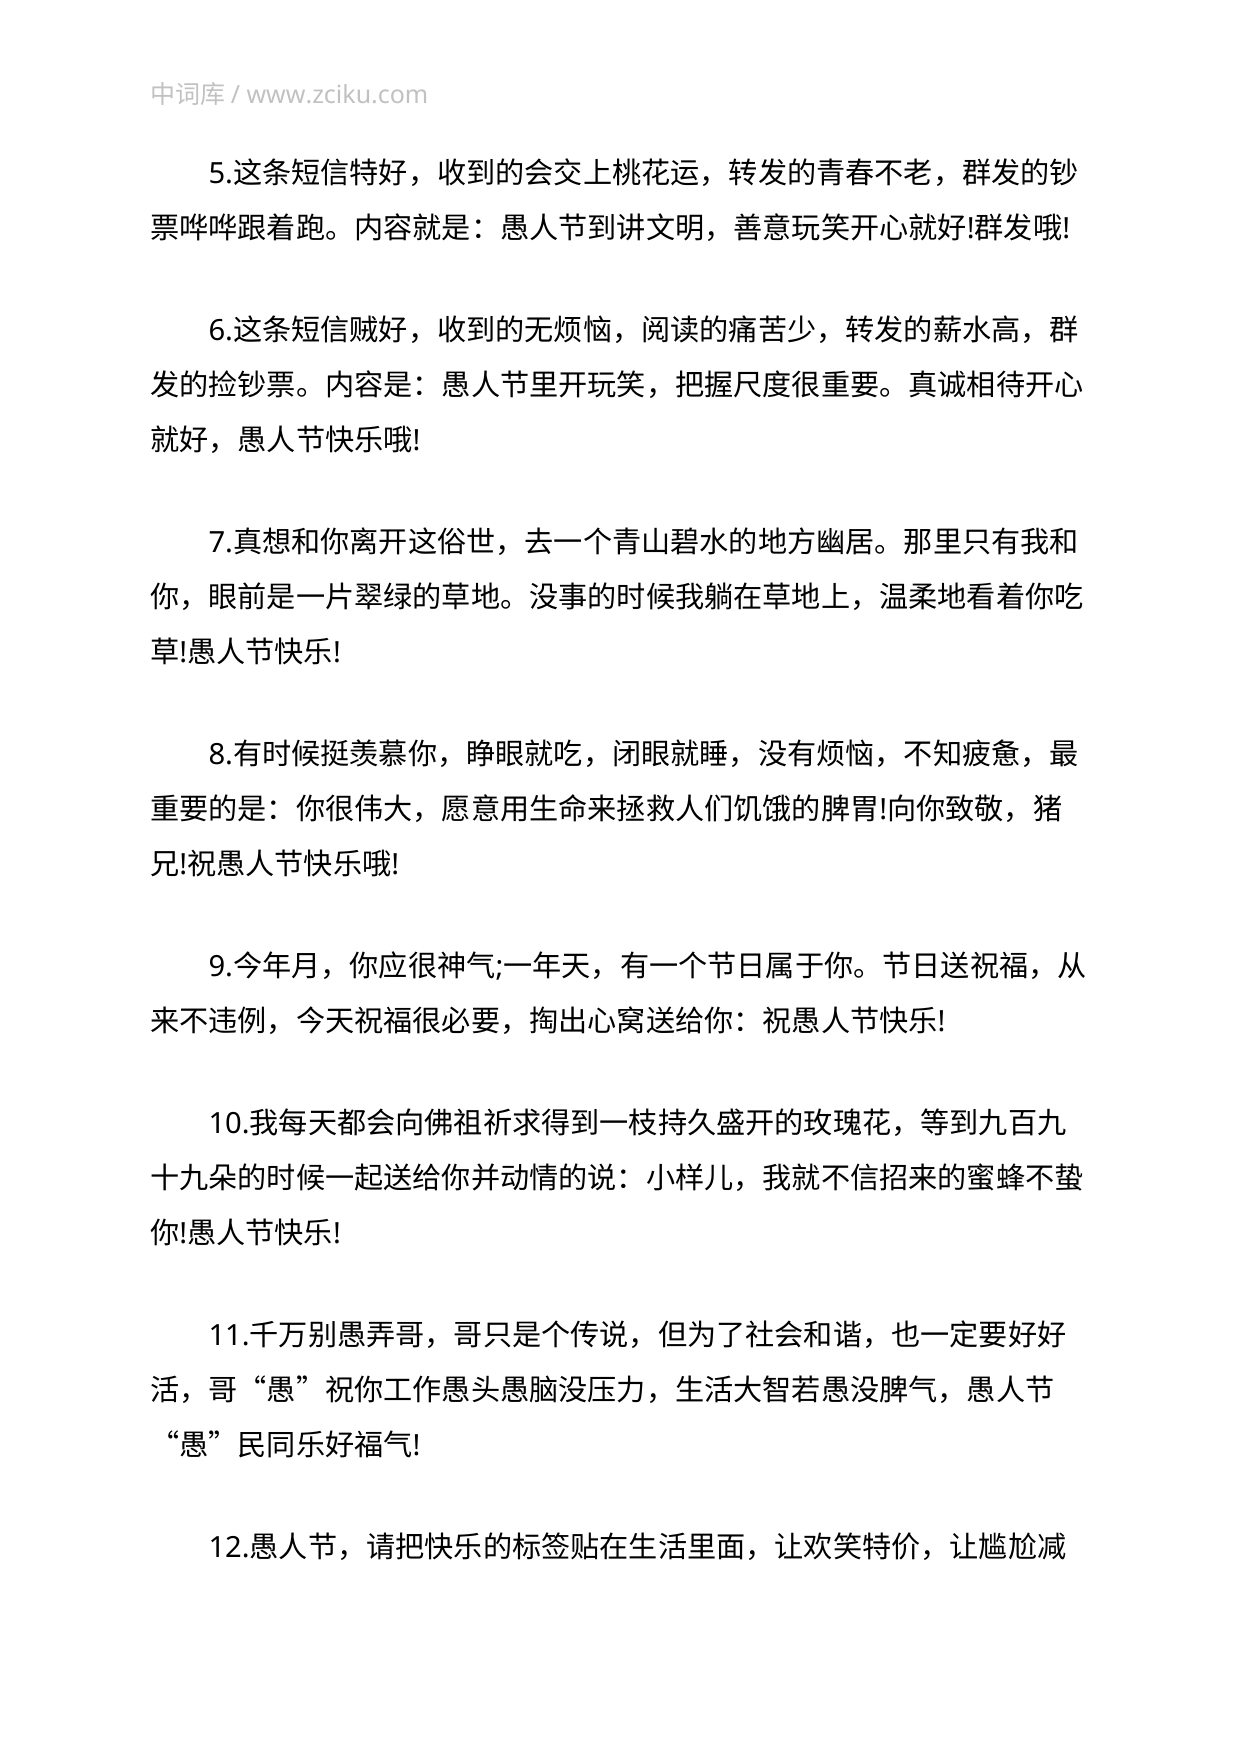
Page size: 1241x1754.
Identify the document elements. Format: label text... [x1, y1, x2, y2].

text 10.我每天都会向佛祖祈求得到一枝持久盛开的玫瑰花，等到九百九十九朵的时候一起送给你并动情的说：小样儿，我就不信招来的蜜蜂不蛰你!愚人节快乐! [150, 1100, 1090, 1252]
text 8.有时候挺羡慕你，睁眼就吃，闭眼就睡，没有烦恼，不知疲惫，最重要的是：你很伟大，愿意用生命来拯救人们饥饿的脾胃!向你致敬，猪兄!祝愚人节快乐哦! [150, 731, 1090, 883]
text 7.真想和你离开这俗世，去一个青山碧水的地方幽居。那里只有我和你，眼前是一片翠绿的草地。没事的时候我躺在草地上，温柔地看着你吃草!愚人节快乐! [150, 519, 1090, 671]
text 11.千万别愚弄哥，哥只是个传说，但为了社会和谐，也一定要好好活，哥“愚”祝你工作愚头愚脑没压力，生活大智若愚没脾气，愚人节“愚”民同乐好福气! [150, 1312, 1090, 1464]
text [150, 1523, 1090, 1566]
text 5.这条短信特好，收到的会交上桃花运，转发的青春不老，群发的钞票哗哗跟着跑。内容就是：愚人节到讲文明，善意玩笑开心就好!群发哦! [150, 150, 1090, 247]
text 9.今年月，你应很神气;一年天，有一个节日属于你。节日送祝福，从来不违例，今天祝福很必要，掏出心窝送给你：祝愚人节快乐! [150, 943, 1090, 1040]
text 6.这条短信贼好，收到的无烦恼，阅读的痛苦少，转发的薪水高，群发的捡钞票。内容是：愚人节里开玩笑，把握尺度很重要。真诚相待开心就好，愚人节快乐哦! [150, 307, 1090, 459]
